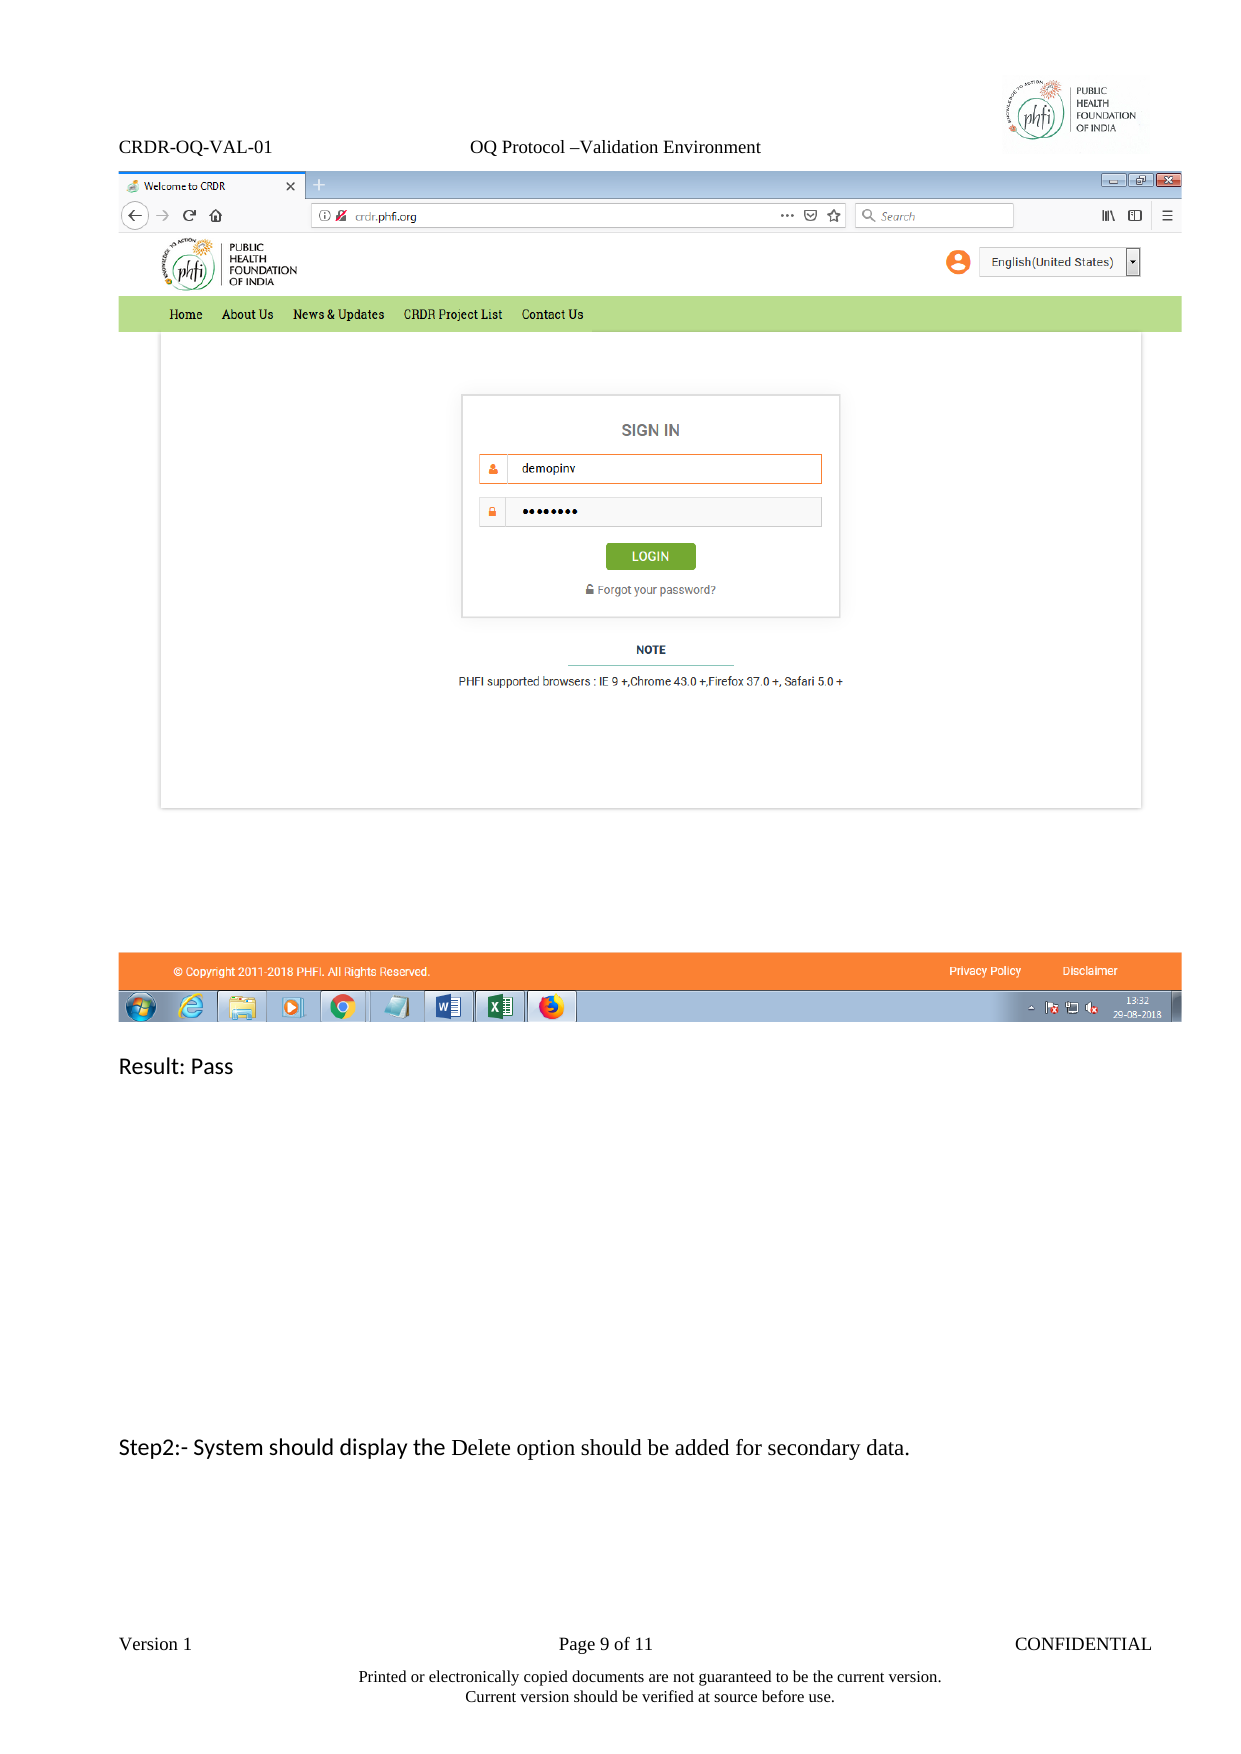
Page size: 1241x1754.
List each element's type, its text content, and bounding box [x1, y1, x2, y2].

picture [118, 171, 1182, 1022]
text Step2:- System should display the Delete option should be added for secondary data. [118, 1432, 1182, 1461]
text Result: Pass [118, 1051, 1182, 1081]
picture [1002, 75, 1150, 154]
